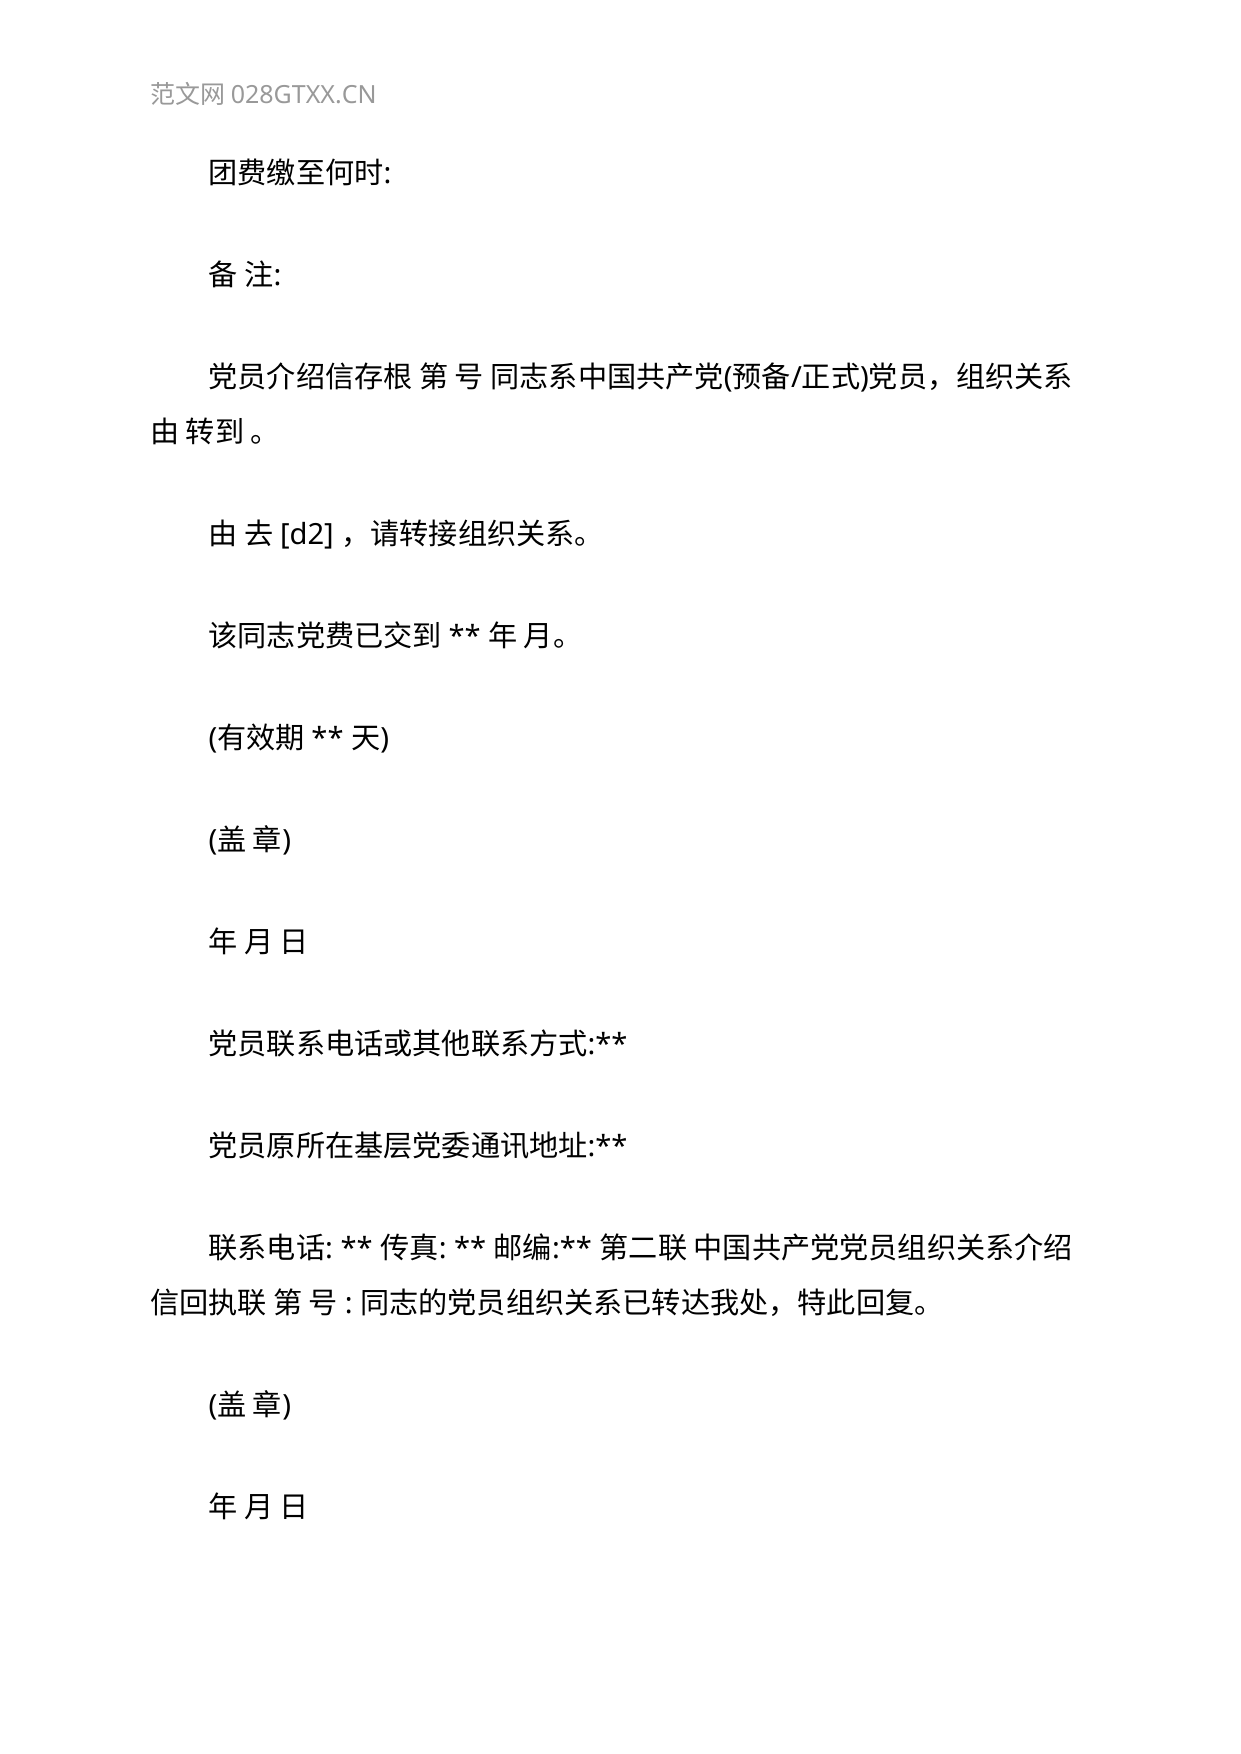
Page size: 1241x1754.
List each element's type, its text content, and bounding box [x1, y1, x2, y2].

text 由 去 [d2] ，请转接组织关系。 [150, 511, 1090, 553]
text 联系电话: ** 传真: ** 邮编:** 第二联 中国共产党党员组织关系介绍信回执联 第 号 : 同志的党员组织关系已转达我处，特此回复。 [150, 1224, 1090, 1322]
text 该同志党费已交到 ** 年 月。 [150, 613, 1090, 655]
text 备 注: [150, 252, 1090, 294]
text (盖 章) [150, 817, 1090, 859]
text 党员联系电话或其他联系方式:** [150, 1020, 1090, 1063]
text 团费缴至何时: [150, 150, 1090, 192]
text 党员介绍信存根 第 号 同志系中国共产党(预备/正式)党员，组织关系由 转到 。 [150, 354, 1090, 451]
text (有效期 ** 天) [150, 715, 1090, 757]
text 年 月 日 [150, 919, 1090, 961]
text (盖 章) [150, 1381, 1090, 1424]
text 党员原所在基层党委通讯地址:** [150, 1122, 1090, 1165]
text 年 月 日 [150, 1483, 1090, 1526]
